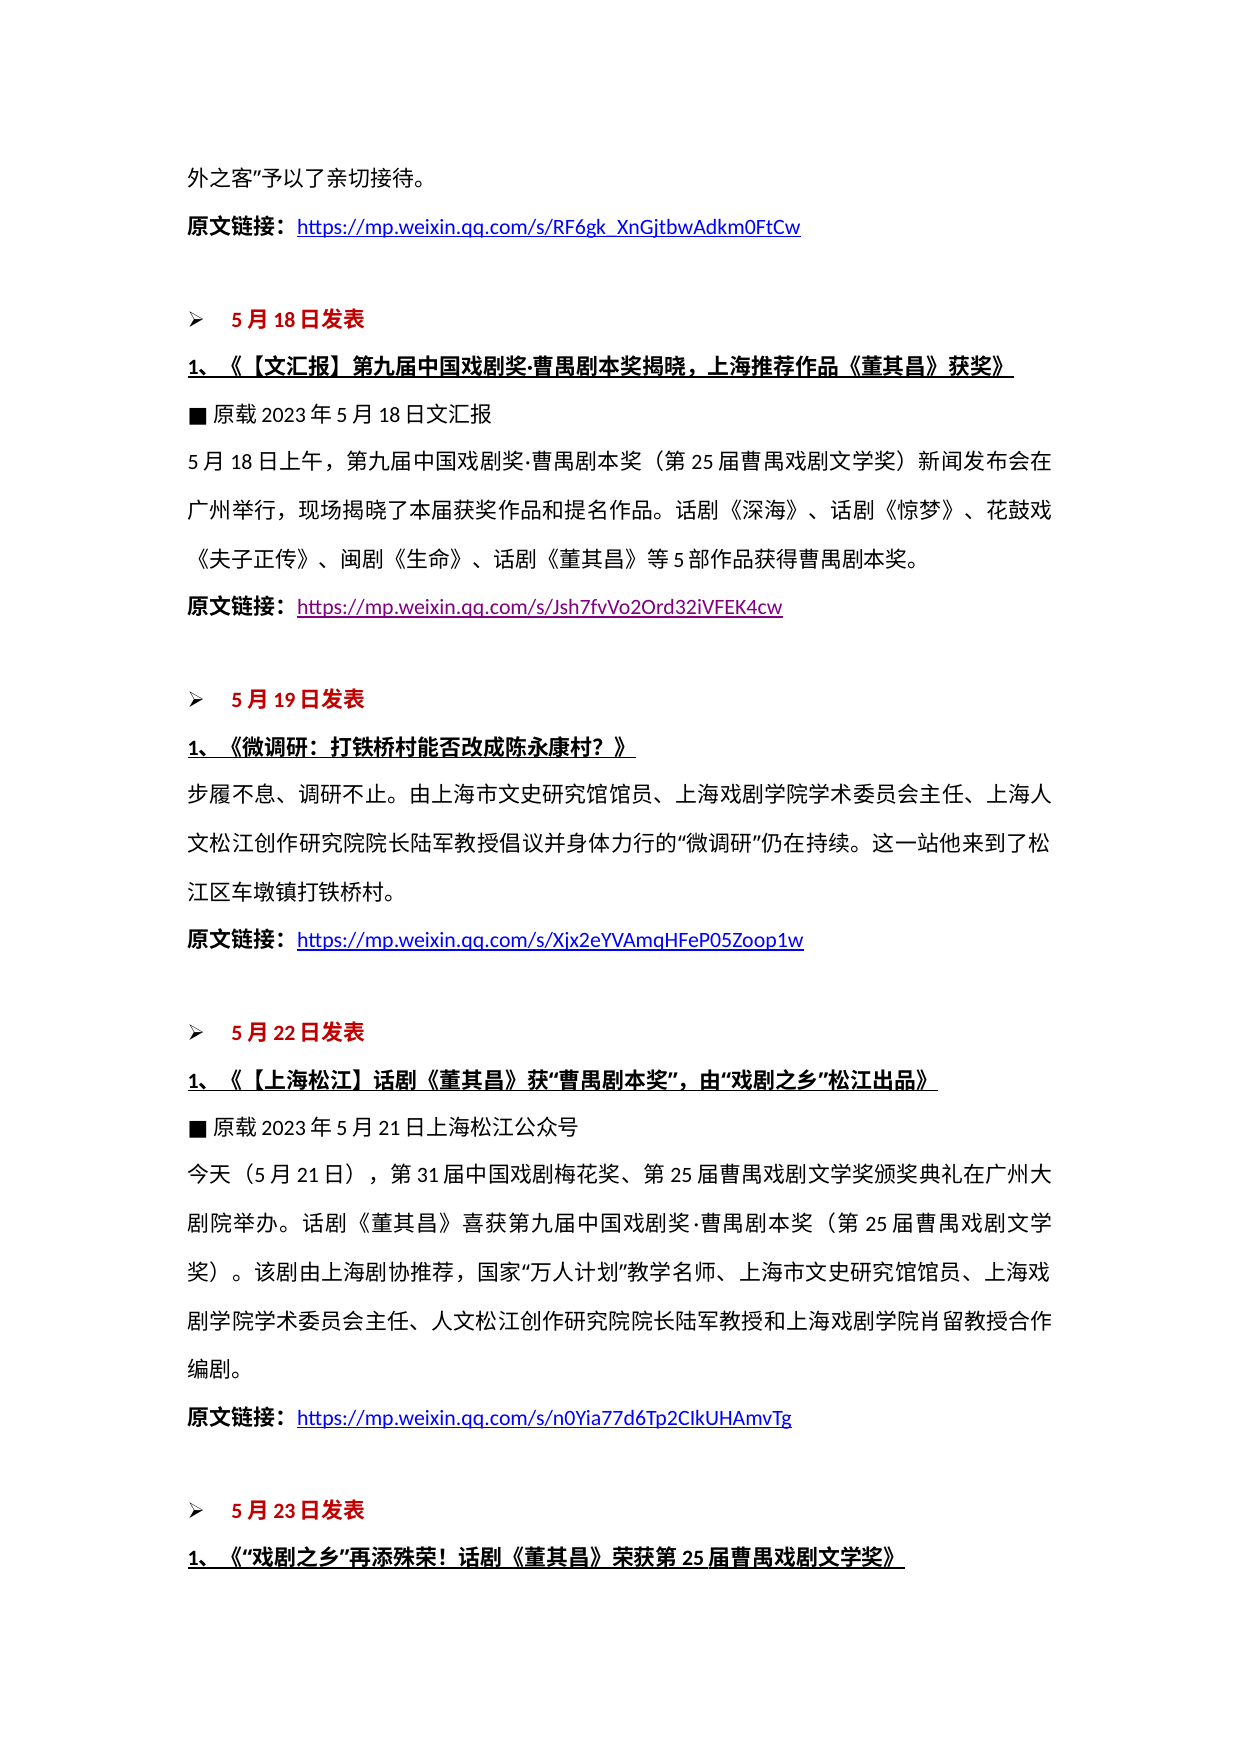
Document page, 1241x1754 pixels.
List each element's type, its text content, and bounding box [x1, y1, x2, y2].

list 原文链接：https://mp.weixin.qq.com/s/Xjx2eYVAmqHFeP05Zoop1w [187, 923, 1053, 955]
list 1、《【文汇报】第九届中国戏剧奖·曹禺剧本奖揭晓，上海推荐作品《董其昌》获奖》 [187, 350, 1053, 382]
list 5月22日发表 [187, 1016, 1053, 1048]
list 今天（5月21日），第31届中国戏剧梅花奖、第25届曹禺戏剧文学奖颁奖典礼在广州大剧院举办。话剧《董其昌》喜获第九届中国戏剧奖·曹禺剧本奖（第25届曹禺戏剧文学奖）。该剧由上海剧协推荐，国家“万人计划”教学名师、上海市文史研究馆馆员、上海戏剧学院学术委员会主任、人文松江创作研究院院长陆军教授和上海戏剧学院肖留教授合作编剧。 [187, 1158, 1053, 1386]
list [187, 162, 1053, 194]
list 5月23日发表 [187, 1494, 1053, 1526]
list ■ 原载2023年5月18日文汇报 [187, 397, 1053, 430]
list 5月19日发表 [187, 683, 1053, 715]
list 原文链接：https://mp.weixin.qq.com/s/RF6gk_XnGjtbwAdkm0FtCw [187, 209, 1053, 242]
list 原文链接：https://mp.weixin.qq.com/s/n0Yia77d6Tp2CIkUHAmvTg [187, 1400, 1053, 1433]
list ■ 原载2023年5月21日上海松江公众号 [187, 1111, 1053, 1143]
list 步履不息、调研不止。由上海市文史研究馆馆员、上海戏剧学院学术委员会主任、上海人文松江创作研究院院长陆军教授倡议并身体力行的“微调研”仍在持续。这一站他来到了松江区车墩镇打铁桥村。 [187, 778, 1053, 908]
list 1、《微调研：打铁桥村能否改成陈永康村？》 [187, 730, 1053, 763]
list 1、《【上海松江】话剧《董其昌》获“曹禺剧本奖”，由“戏剧之乡”松江出品》 [187, 1063, 1053, 1096]
list 原文链接：https://mp.weixin.qq.com/s/Jsh7fvVo2Ord32iVFEK4cw [187, 590, 1053, 622]
list 5月18日发表 [187, 303, 1053, 335]
list 5月18日上午，第九届中国戏剧奖·曹禺剧本奖（第25届曹禺戏剧文学奖）新闻发布会在广州举行，现场揭晓了本届获奖作品和提名作品。话剧《深海》、话剧《惊梦》、花鼓戏《夫子正传》、闽剧《生命》、话剧《董其昌》等5部作品获得曹禺剧本奖。 [187, 445, 1053, 575]
list 1、《“戏剧之乡”再添殊荣！话剧《董其昌》荣获第25届曹禺戏剧文学奖》 [187, 1541, 1053, 1573]
